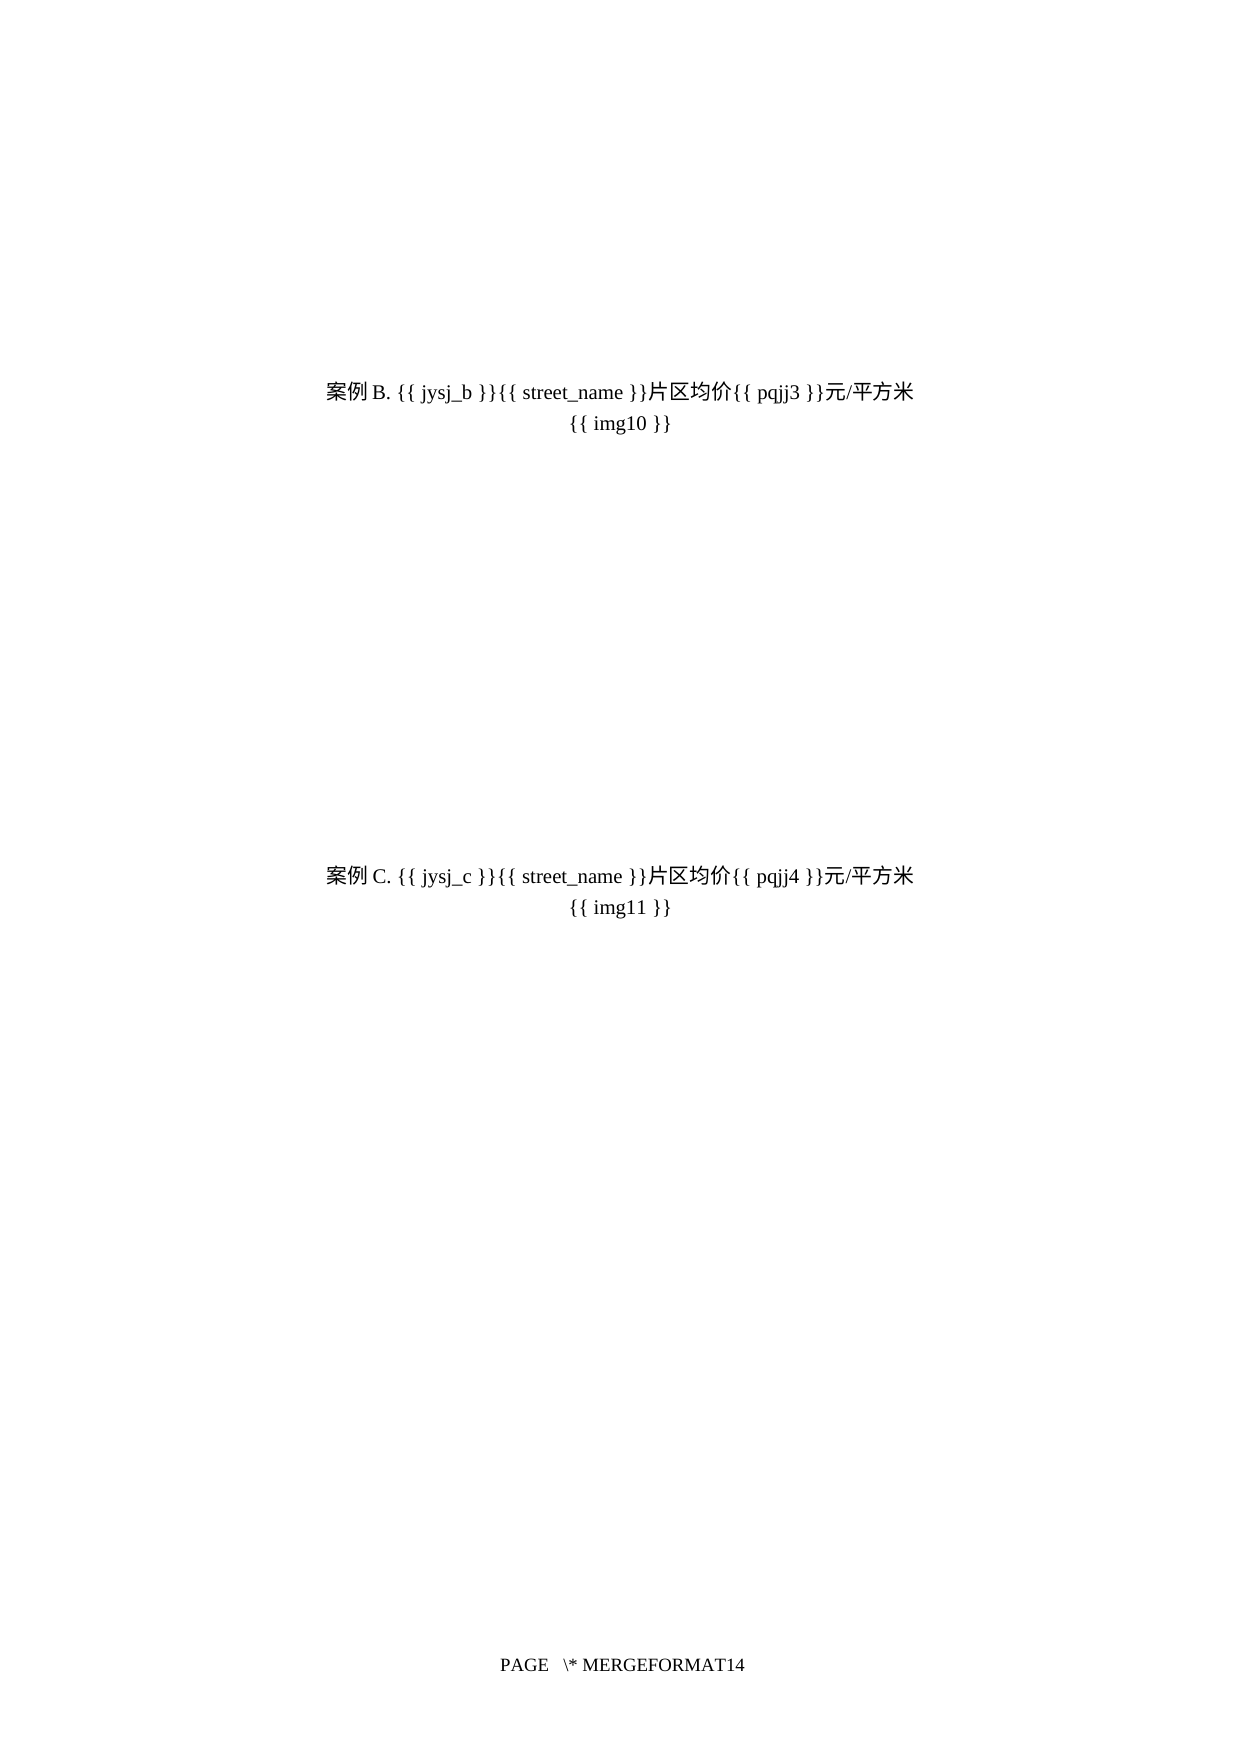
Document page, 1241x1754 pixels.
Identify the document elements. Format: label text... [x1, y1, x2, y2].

table_cell 案例B. {{ jysj_b }}{{ street_name }}片区均价{{ pqjj3 }}元/平方米 {{ img10 }} [188, 154, 1053, 627]
table_cell 案例C. {{ jysj_c }}{{ street_name }}片区均价{{ pqjj4 }}元/平方米 {{ img11 }} [188, 627, 1053, 1123]
